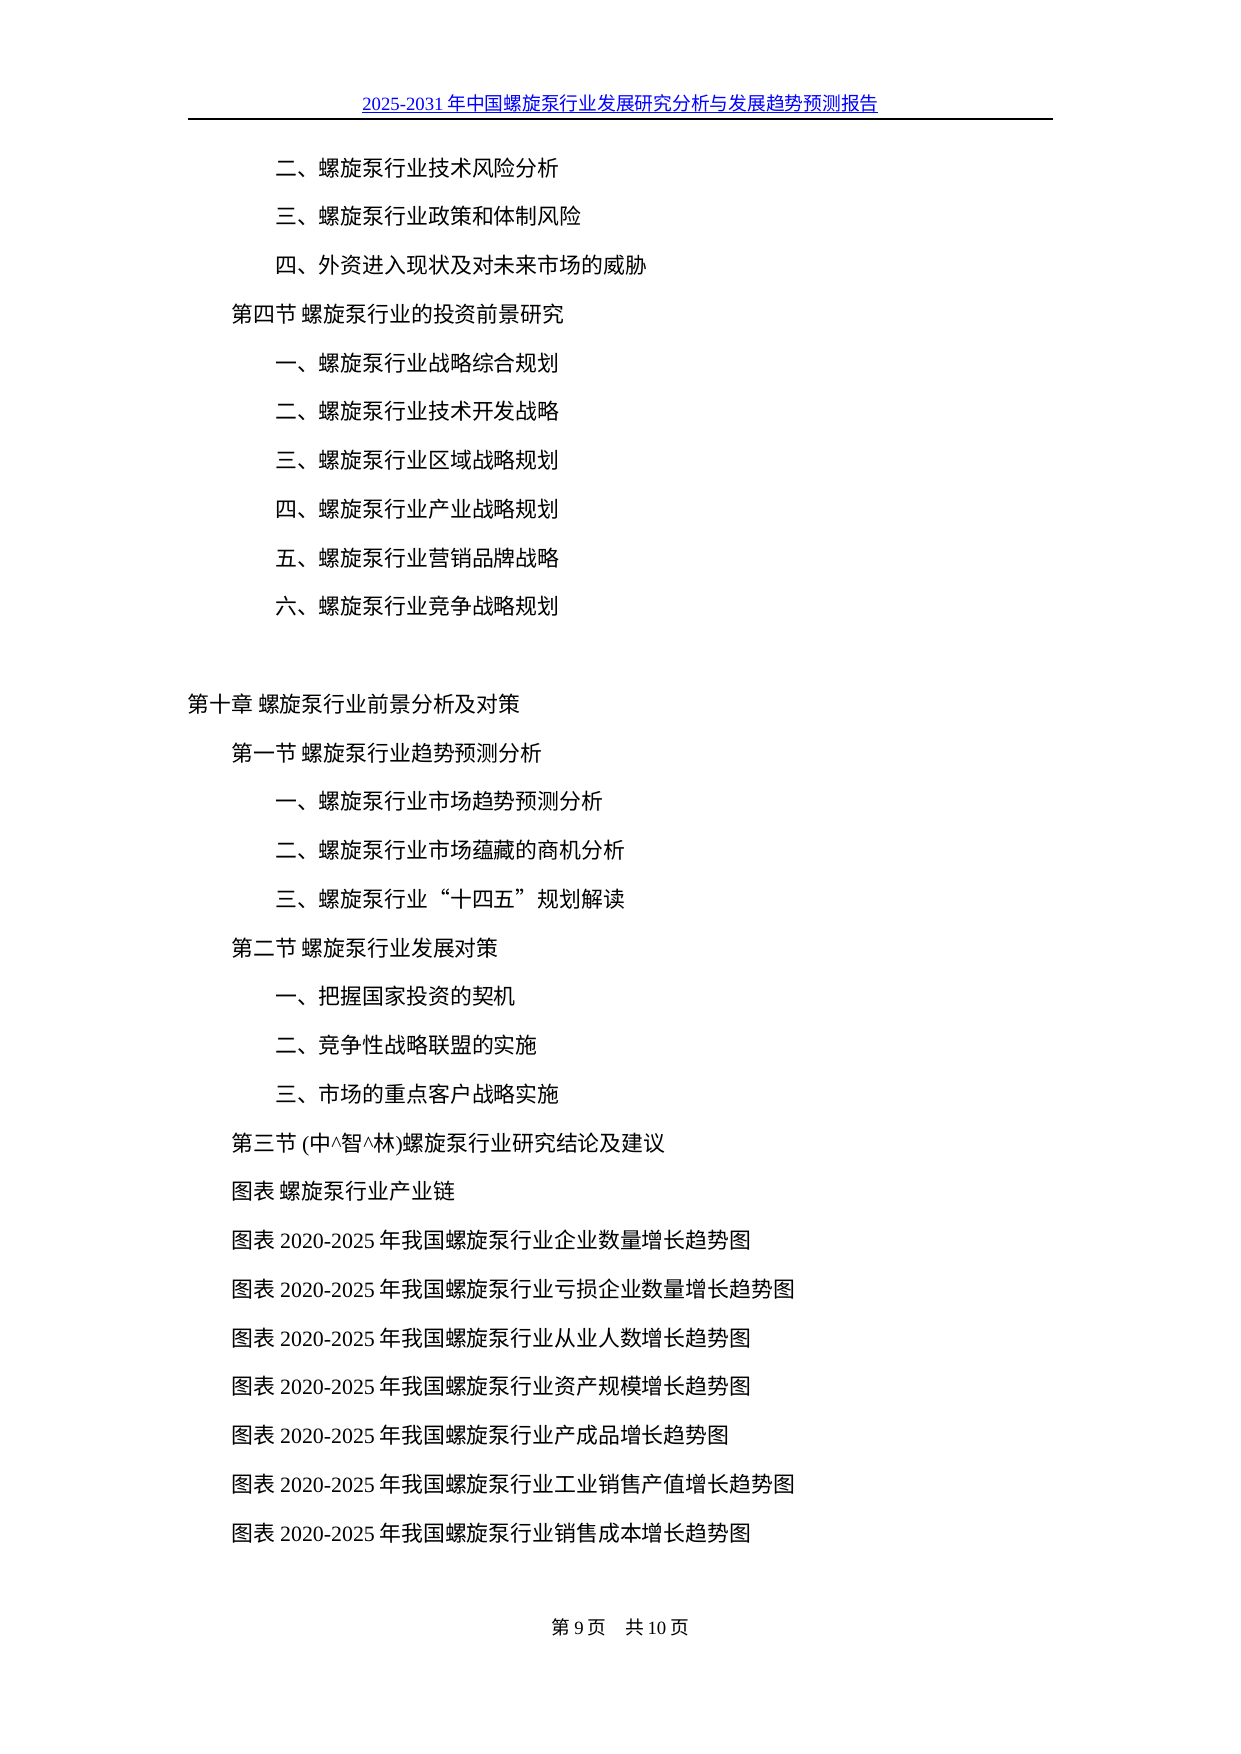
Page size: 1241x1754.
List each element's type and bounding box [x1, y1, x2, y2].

text [187, 150, 1053, 1548]
